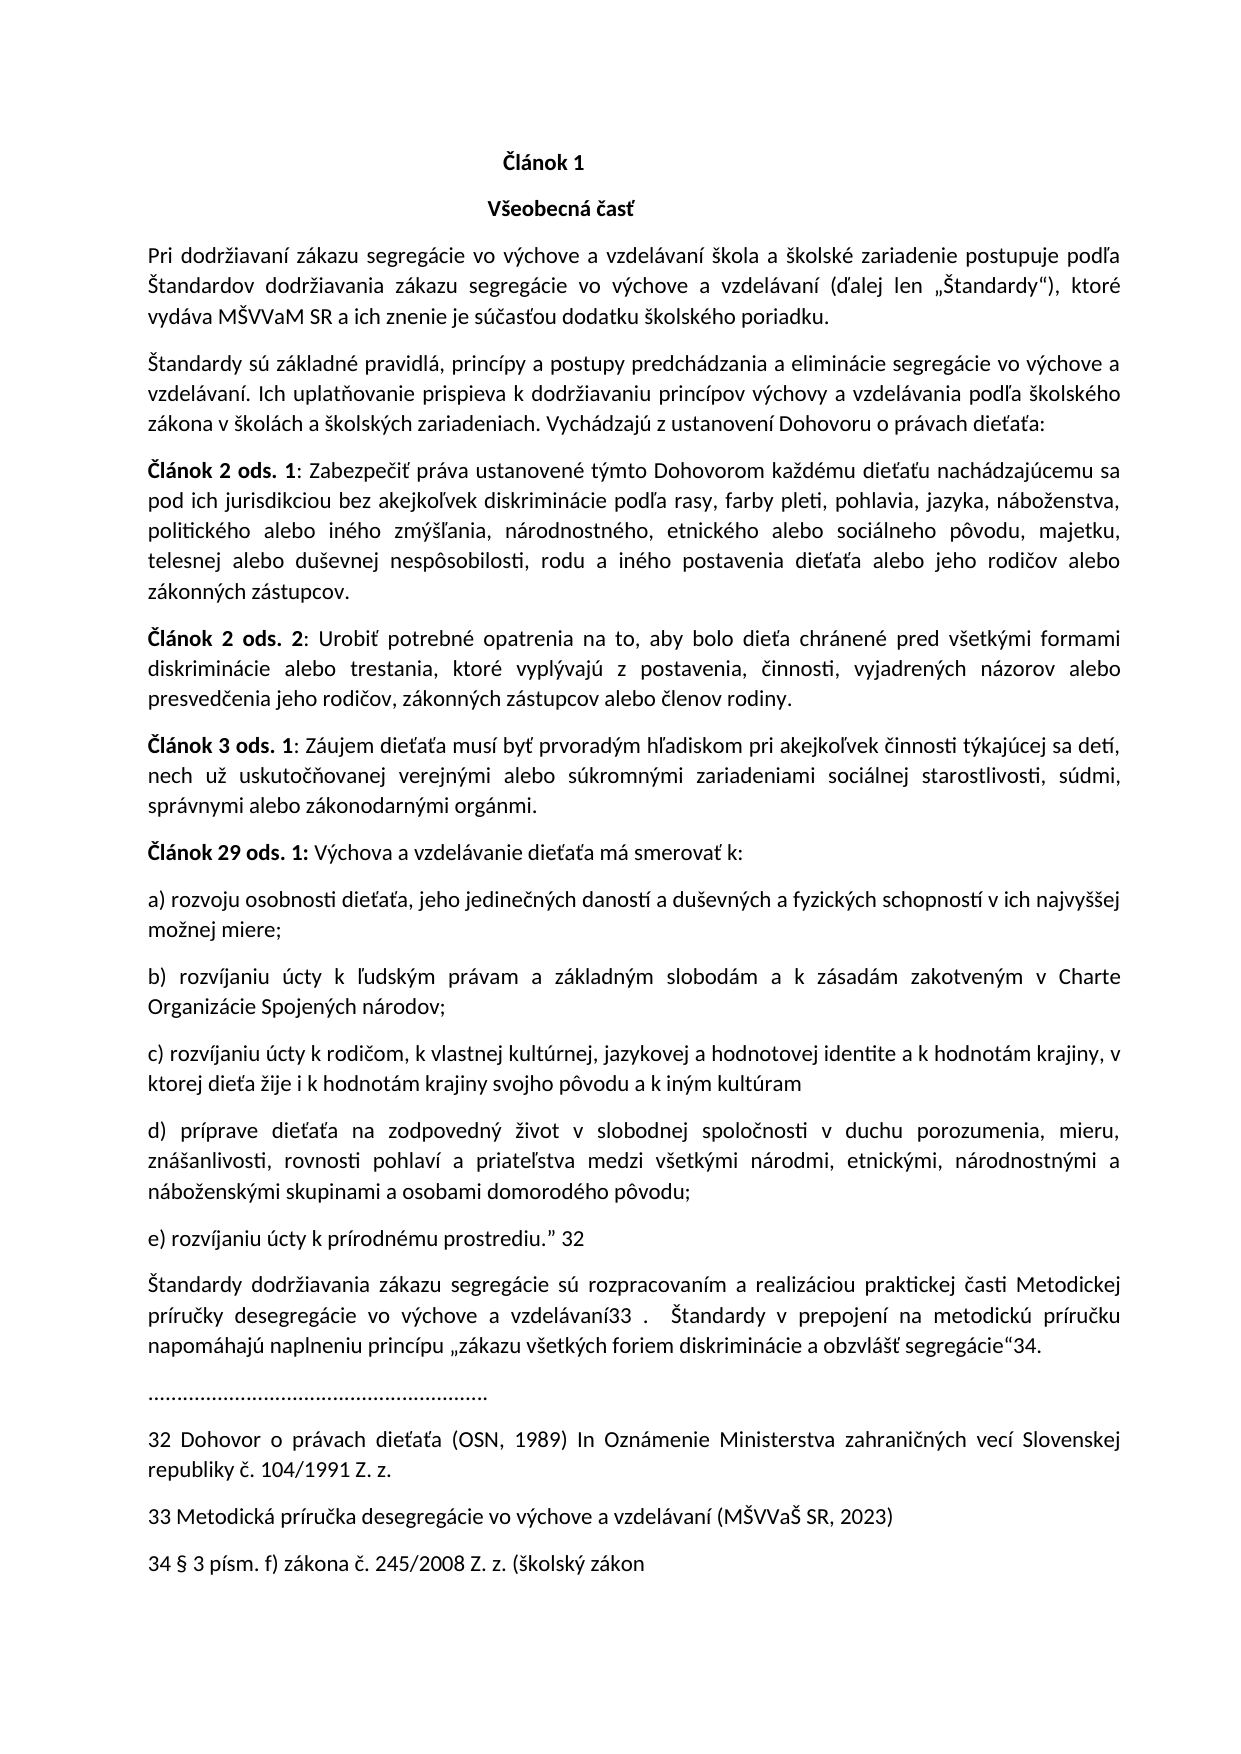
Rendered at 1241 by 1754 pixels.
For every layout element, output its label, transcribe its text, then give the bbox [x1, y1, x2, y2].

text 33 Metodická príručka desegregácie vo výchove a vzdelávaní (MŠVVaŠ SR, 2023) [148, 1502, 1122, 1530]
text Článok 1 [148, 148, 1122, 176]
text d) príprave dieťaťa na zodpovedný život v slobodnej spoločnosti v duchu porozumenia, mieru, znášanlivosti, rovnosti pohlaví a priateľstva medzi všetkými národmi, etnickými, národnostnými a náboženskými skupinami a osobami domorodého pôvodu; [148, 1116, 1122, 1205]
text Pri dodržiavaní zákazu segregácie vo výchove a vzdelávaní škola a školské zariadenie postupuje podľa Štandardov dodržiavania zákazu segregácie vo výchove a vzdelávaní (ďalej len „Štandardy“), ktoré vydáva MŠVVaM SR a ich znenie je súčasťou dodatku školského poriadku. [148, 241, 1122, 330]
text Článok 29 ods. 1: Výchova a vzdelávanie dieťaťa má smerovať k: [148, 838, 1122, 866]
text Štandardy dodržiavania zákazu segregácie sú rozpracovaním a realizáciou praktickej časti Metodickej príručky desegregácie vo výchove a vzdelávaní33 . Štandardy v prepojení na metodickú príručku napomáhajú naplneniu princípu „zákazu všetkých foriem diskriminácie a obzvlášť segregácie“34. [148, 1271, 1122, 1359]
text e) rozvíjaniu úcty k prírodnému prostrediu.” 32 [148, 1224, 1122, 1252]
text 32 Dohovor o právach dieťaťa (OSN, 1989) In Oznámenie Ministerstva zahraničných vecí Slovenskej republiky č. 104/1991 Z. z. [148, 1425, 1122, 1483]
text ........................................................... [148, 1378, 1122, 1406]
text Štandardy sú základné pravidlá, princípy a postupy predchádzania a eliminácie segregácie vo výchove a vzdelávaní. Ich uplatňovanie prispieva k dodržiavaniu princípov výchovy a vzdelávania podľa školského zákona v školách a školských zariadeniach. Vychádzajú z ustanovení Dohovoru o právach dieťaťa: [148, 349, 1122, 437]
text 34 § 3 písm. f) zákona č. 245/2008 Z. z. (školský zákon [148, 1549, 1122, 1577]
text c) rozvíjaniu úcty k rodičom, k vlastnej kultúrnej, jazykovej a hodnotovej identite a k hodnotám krajiny, v ktorej dieťa žije i k hodnotám krajiny svojho pôvodu a k iným kultúram [148, 1039, 1122, 1097]
text Všeobecná časť [148, 194, 1122, 222]
text Článok 2 ods. 2: Urobiť potrebné opatrenia na to, aby bolo dieťa chránené pred všetkými formami diskriminácie alebo trestania, ktoré vyplývajú z postavenia, činnosti, vyjadrených názorov alebo presvedčenia jeho rodičov, zákonných zástupcov alebo členov rodiny. [148, 624, 1122, 712]
text Článok 3 ods. 1: Záujem dieťaťa musí byť prvoradým hľadiskom pri akejkoľvek činnosti týkajúcej sa detí, nech už uskutočňovanej verejnými alebo súkromnými zariadeniami sociálnej starostlivosti, súdmi, správnymi alebo zákonodarnými orgánmi. [148, 731, 1122, 819]
text a) rozvoju osobnosti dieťaťa, jeho jedinečných daností a duševných a fyzických schopností v ich najvyššej možnej miere; [148, 885, 1122, 943]
text b) rozvíjaniu úcty k ľudským právam a základným slobodám a k zásadám zakotveným v Charte Organizácie Spojených národov; [148, 962, 1122, 1020]
text Článok 2 ods. 1: Zabezpečiť práva ustanovené týmto Dohovorom každému dieťaťu nachádzajúcemu sa pod ich jurisdikciou bez akejkoľvek diskriminácie podľa rasy, farby pleti, pohlavia, jazyka, náboženstva, politického alebo iného zmýšľania, národnostného, etnického alebo sociálneho pôvodu, majetku, telesnej alebo duševnej nespôsobilosti, rodu a iného postavenia dieťaťa alebo jeho rodičov alebo zákonných zástupcov. [148, 456, 1122, 605]
